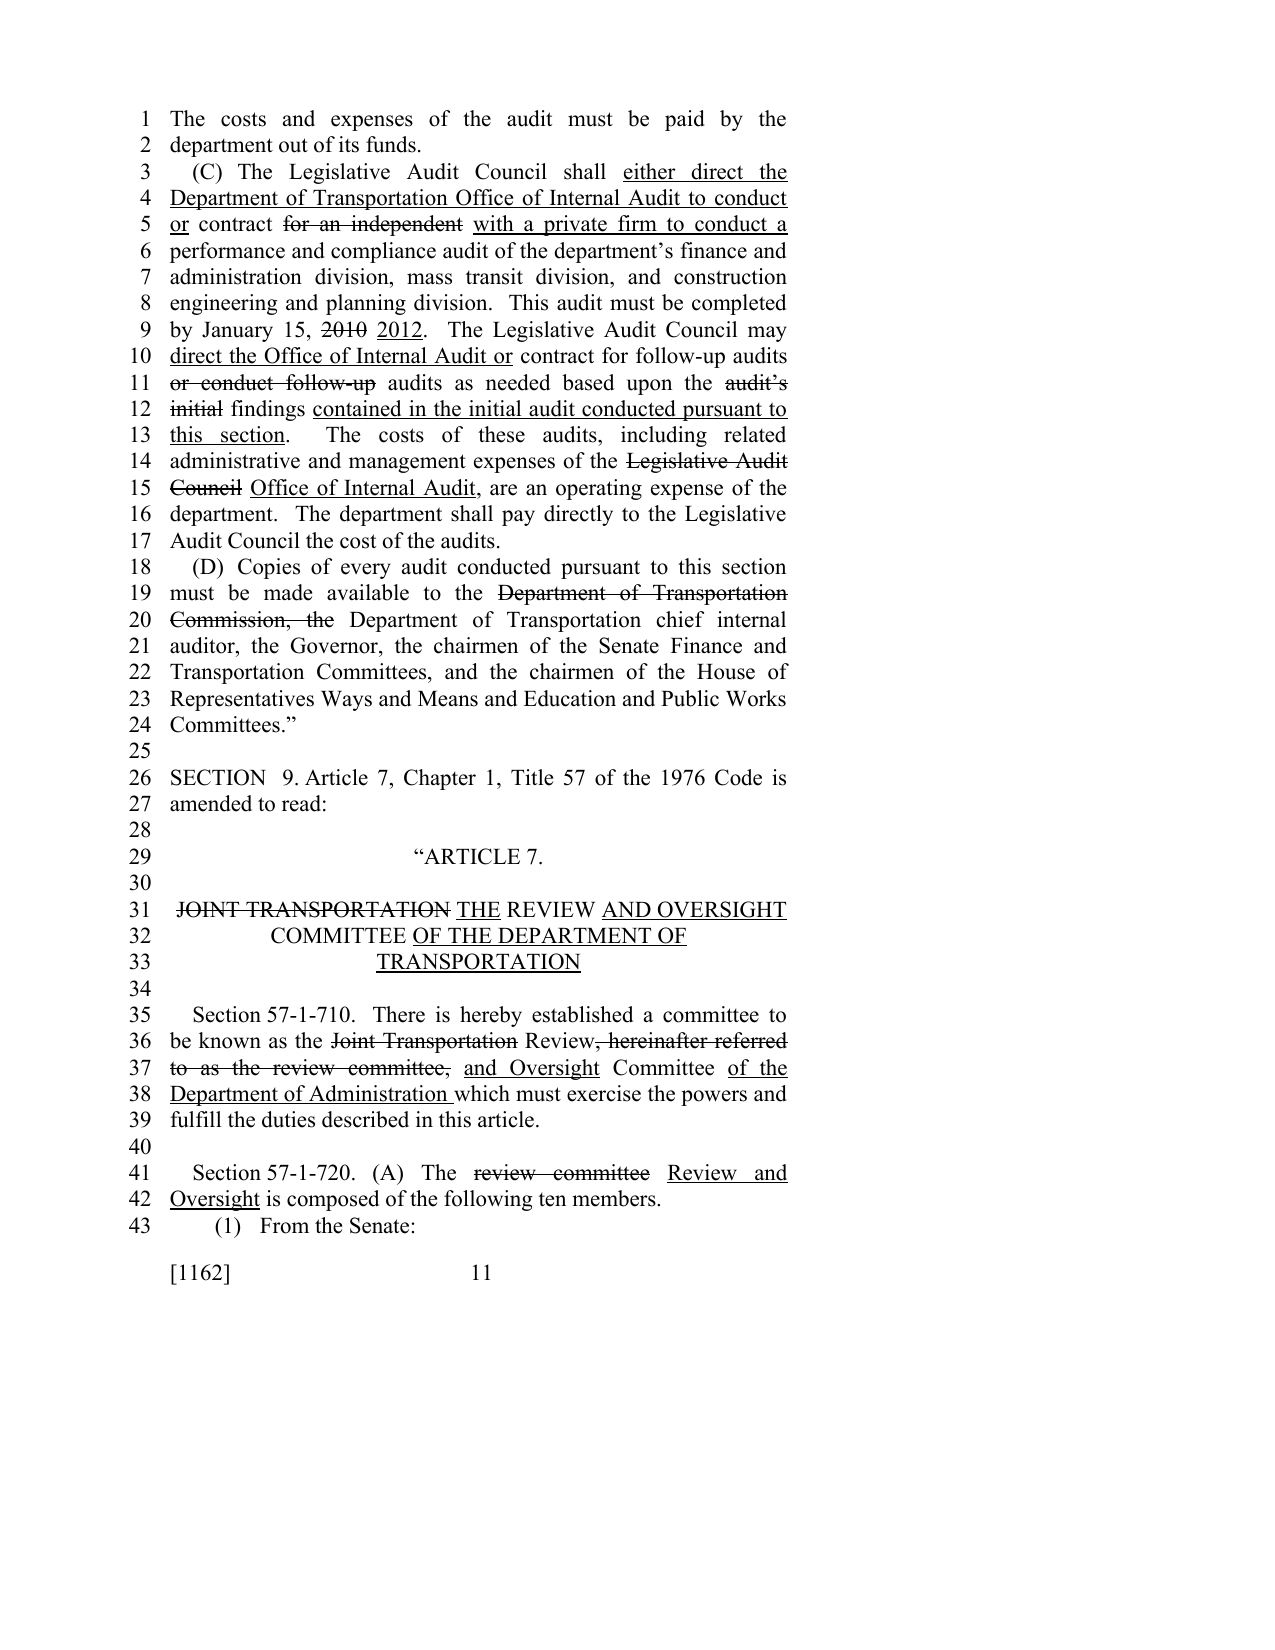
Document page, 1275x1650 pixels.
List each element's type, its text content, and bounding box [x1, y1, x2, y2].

text Section 57-1-720. (A) The review committee Review and Oversight is composed of the following ten members. [169, 1159, 787, 1212]
text (C) The Legislative Audit Council shall either direct the Department of Transportation Office of Internal Audit to conduct or contract for an independent with a private firm to conduct a performance and compliance audit of the department’s finance and administration division, mass transit division, and construction engineering and planning division. This audit must be completed by January 15, 2010 2012. The Legislative Audit Council may direct the Office of Internal Audit or contract for follow-up audits or conduct follow-up audits as needed based upon the audit’s initial findings contained in the initial audit conducted pursuant to this section. The costs of these audits, including related administrative and management expenses of the Legislative Audit Council Office of Internal Audit, are an operating expense of the department. The department shall pay directly to the Legislative Audit Council the cost of the audits. [169, 208, 787, 553]
text JOINT TRANSPORTATION THE REVIEW AND OVERSIGHT COMMITTEE OF THE DEPARTMENT OF TRANSPORTATION [169, 896, 787, 975]
text “ARTICLE 7. [169, 843, 787, 869]
text SECTION 9. Article 7, Chapter 1, Title 57 of the 1976 Code is amended to read: [169, 764, 787, 817]
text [169, 105, 787, 158]
text (D) Copies of every audit conducted pursuant to this section must be made available to the Department of Transportation Commission, the Department of Transportation chief internal auditor, the Governor, the chairmen of the Senate Finance and Transportation Committees, and the chairmen of the House of Representatives Ways and Means and Education and Public Works Committees.” [169, 553, 787, 737]
text Section 57-1-710. There is hereby established a committee to be known as the Joint Transportation Review, hereinafter referred to as the review committee, and Oversight Committee of the Department of Administration which must exercise the powers and fulfill the duties described in this article. [169, 1001, 787, 1133]
text (1) From the Senate: [169, 1212, 787, 1238]
